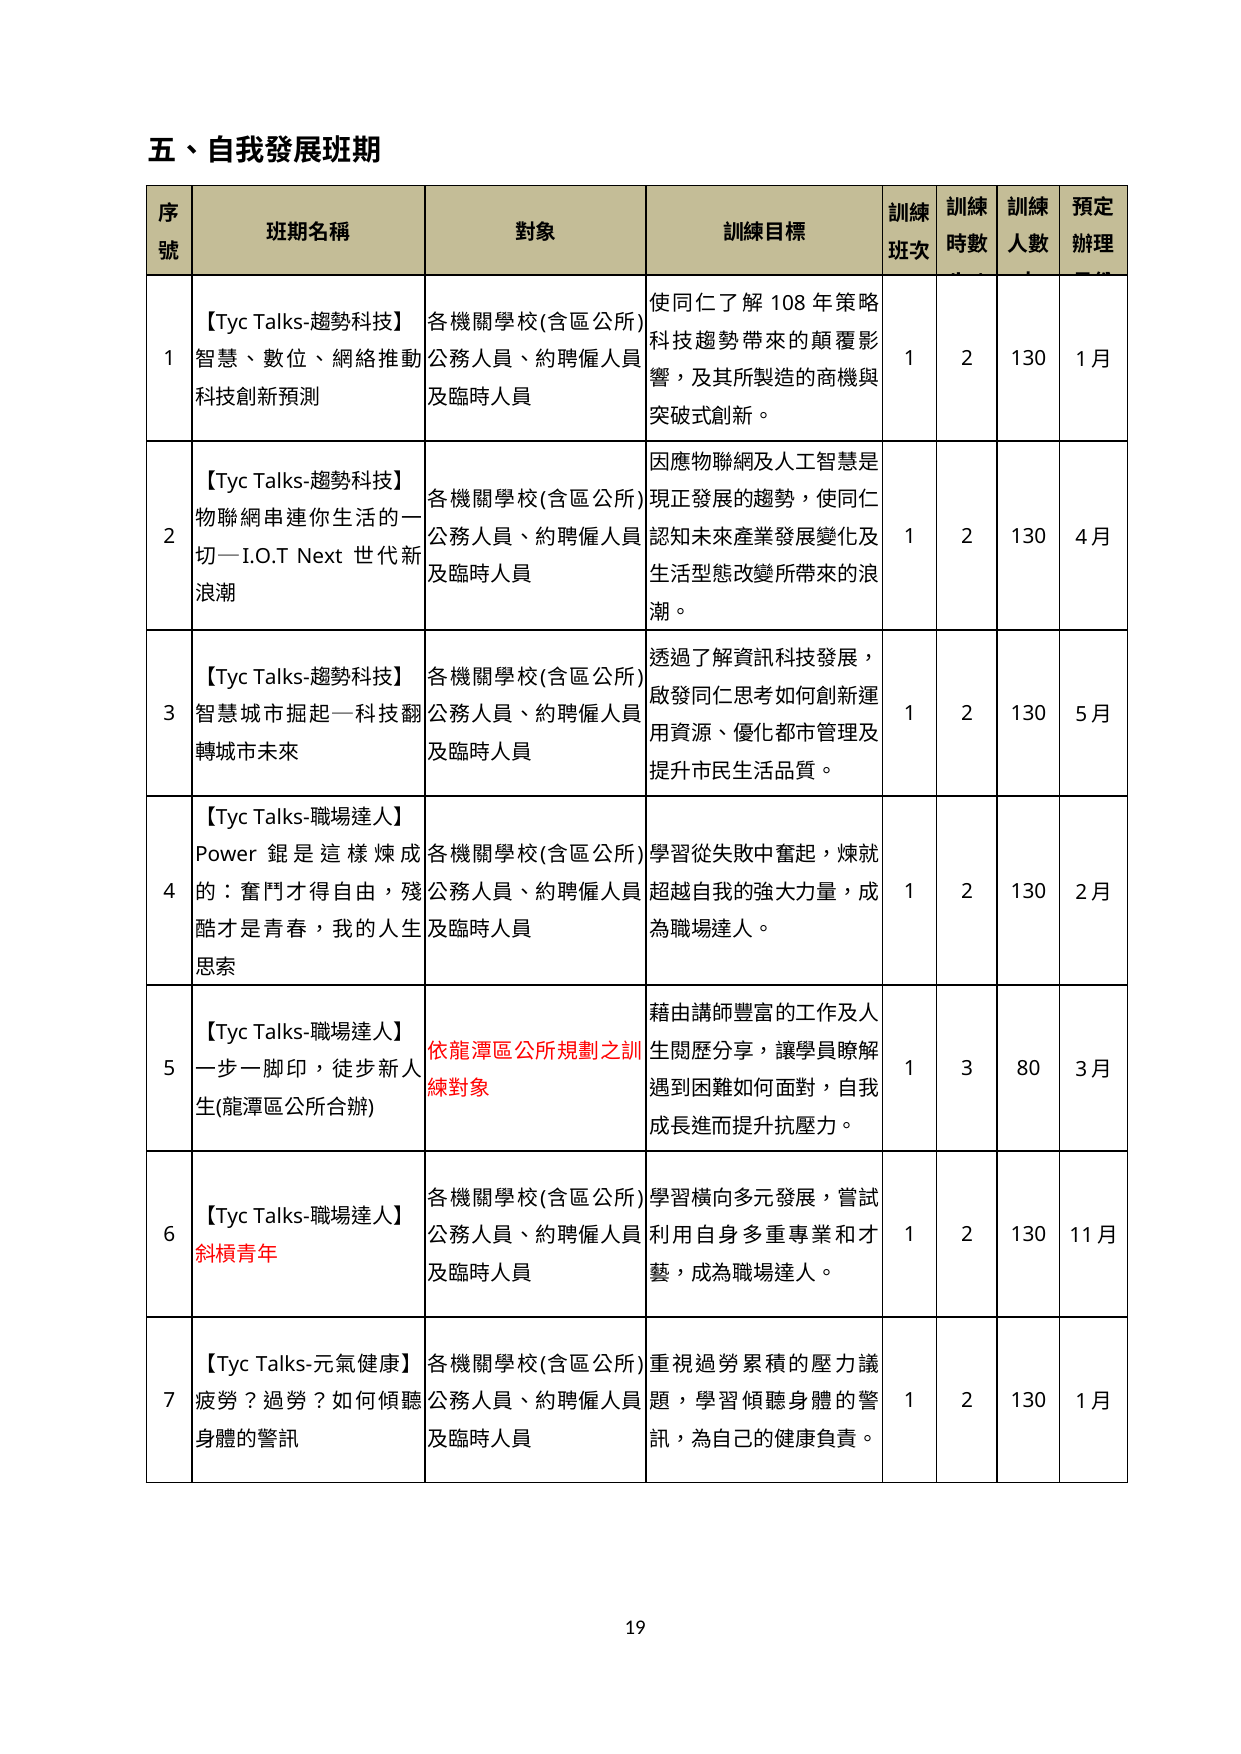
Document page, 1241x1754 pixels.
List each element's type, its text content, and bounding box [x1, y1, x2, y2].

table_cell 1 [147, 276, 191, 440]
table_cell 4月 [1060, 442, 1127, 629]
table_cell 各機關學校(含區公所)公務人員、約聘僱人員及臨時人員 [426, 1152, 645, 1316]
table_cell 2 [937, 442, 996, 629]
table_cell 各機關學校(含區公所)公務人員、約聘僱人員及臨時人員 [426, 797, 645, 984]
table_cell 藉由講師豐富的工作及人生閱歷分享，讓學員瞭解遇到困難如何面對，自我成長進而提升抗壓力。 [647, 986, 882, 1150]
table_cell 依龍潭區公所規劃之訓練對象 [426, 986, 645, 1150]
table_cell 4 [147, 797, 191, 984]
table_cell 【Tyc Talks-職場達人】 Power錕是這樣煉成的：奮鬥才得自由，殘酷才是青春，我的人生思索 [193, 797, 424, 984]
table_cell 5 [147, 986, 191, 1150]
table_cell 透過了解資訊科技發展，啟發同仁思考如何創新運用資源、優化都市管理及提升市民生活品質。 [647, 631, 882, 795]
table_cell 學習從失敗中奮起，煉就超越自我的強大力量，成為職場達人。 [647, 797, 882, 984]
table_header 訓練時數(hr) [937, 186, 996, 274]
table_cell 2 [937, 276, 996, 440]
table_cell 1月 [1060, 276, 1127, 440]
table_header 訓練目標 [647, 186, 882, 274]
table_cell 各機關學校(含區公所)公務人員、約聘僱人員及臨時人員 [426, 276, 645, 440]
table_header 班期名稱 [193, 186, 424, 274]
table_cell 使同仁了解108年策略科技趨勢帶來的顛覆影響，及其所製造的商機與突破式創新。 [647, 276, 882, 440]
table_cell 2 [937, 1318, 996, 1482]
table_cell 130 [998, 276, 1059, 440]
table_cell 2 [937, 631, 996, 795]
table_cell 130 [998, 1152, 1059, 1316]
table_header 訓練人數(人) [998, 186, 1059, 274]
table_header 訓練班次 [883, 186, 936, 274]
table_cell 5月 [1060, 631, 1127, 795]
table_cell 【Tyc Talks-趨勢科技】 智慧城市掘起─科技翻轉城市未來 [193, 631, 424, 795]
table_cell 【Tyc Talks-職場達人】 斜槓青年 [193, 1152, 424, 1316]
table_cell 130 [998, 797, 1059, 984]
table_cell 因應物聯網及人工智慧是現正發展的趨勢，使同仁認知未來產業發展變化及生活型態改變所帶來的浪潮。 [647, 442, 882, 629]
table_cell 7 [147, 1318, 191, 1482]
table_cell 1 [883, 442, 936, 629]
table_cell 6 [147, 1152, 191, 1316]
table_cell 1 [883, 1152, 936, 1316]
table_cell 【Tyc Talks-職場達人】 一步一脚印，徒步新人生(龍潭區公所合辦) [193, 986, 424, 1150]
table_cell 130 [998, 631, 1059, 795]
table_cell 1 [883, 1318, 936, 1482]
table_cell 【Tyc Talks-趨勢科技】 智慧、數位、網絡推動科技創新預測 [193, 276, 424, 440]
table_cell 2 [937, 797, 996, 984]
table_cell 學習橫向多元發展，嘗試利用自身多重專業和才藝，成為職場達人。 [647, 1152, 882, 1316]
table_cell 【Tyc Talks-元氣健康】疲勞？過勞？如何傾聽身體的警訊 [193, 1318, 424, 1482]
table_cell 1 [883, 276, 936, 440]
table_header 對象 [426, 186, 645, 274]
table_cell 各機關學校(含區公所)公務人員、約聘僱人員及臨時人員 [426, 1318, 645, 1482]
table_cell 2月 [1060, 797, 1127, 984]
table_cell 2 [937, 1152, 996, 1316]
table_header 序號 [147, 186, 191, 274]
table_header 預定辦理月份 [1060, 186, 1127, 274]
table_cell 3 [937, 986, 996, 1150]
table_cell 各機關學校(含區公所)公務人員、約聘僱人員及臨時人員 [426, 631, 645, 795]
table_cell 130 [998, 1318, 1059, 1482]
table_cell 1月 [1060, 1318, 1127, 1482]
table_cell 【Tyc Talks-趨勢科技】 物聯網串連你生活的一切─I.O.T Next 世代新浪潮 [193, 442, 424, 629]
text 五、自我發展班期 [148, 110, 1122, 185]
table_cell 2 [147, 442, 191, 629]
table_cell 3 [147, 631, 191, 795]
table_cell 130 [998, 442, 1059, 629]
table_cell 各機關學校(含區公所)公務人員、約聘僱人員及臨時人員 [426, 442, 645, 629]
table_cell 80 [998, 986, 1059, 1150]
table_cell 1 [883, 797, 936, 984]
table_cell 11月 [1060, 1152, 1127, 1316]
table_cell 1 [883, 631, 936, 795]
table_cell 1 [883, 986, 936, 1150]
table_cell 3月 [1060, 986, 1127, 1150]
table_cell 重視過勞累積的壓力議題，學習傾聽身體的警訊，為自己的健康負責。 [647, 1318, 882, 1482]
